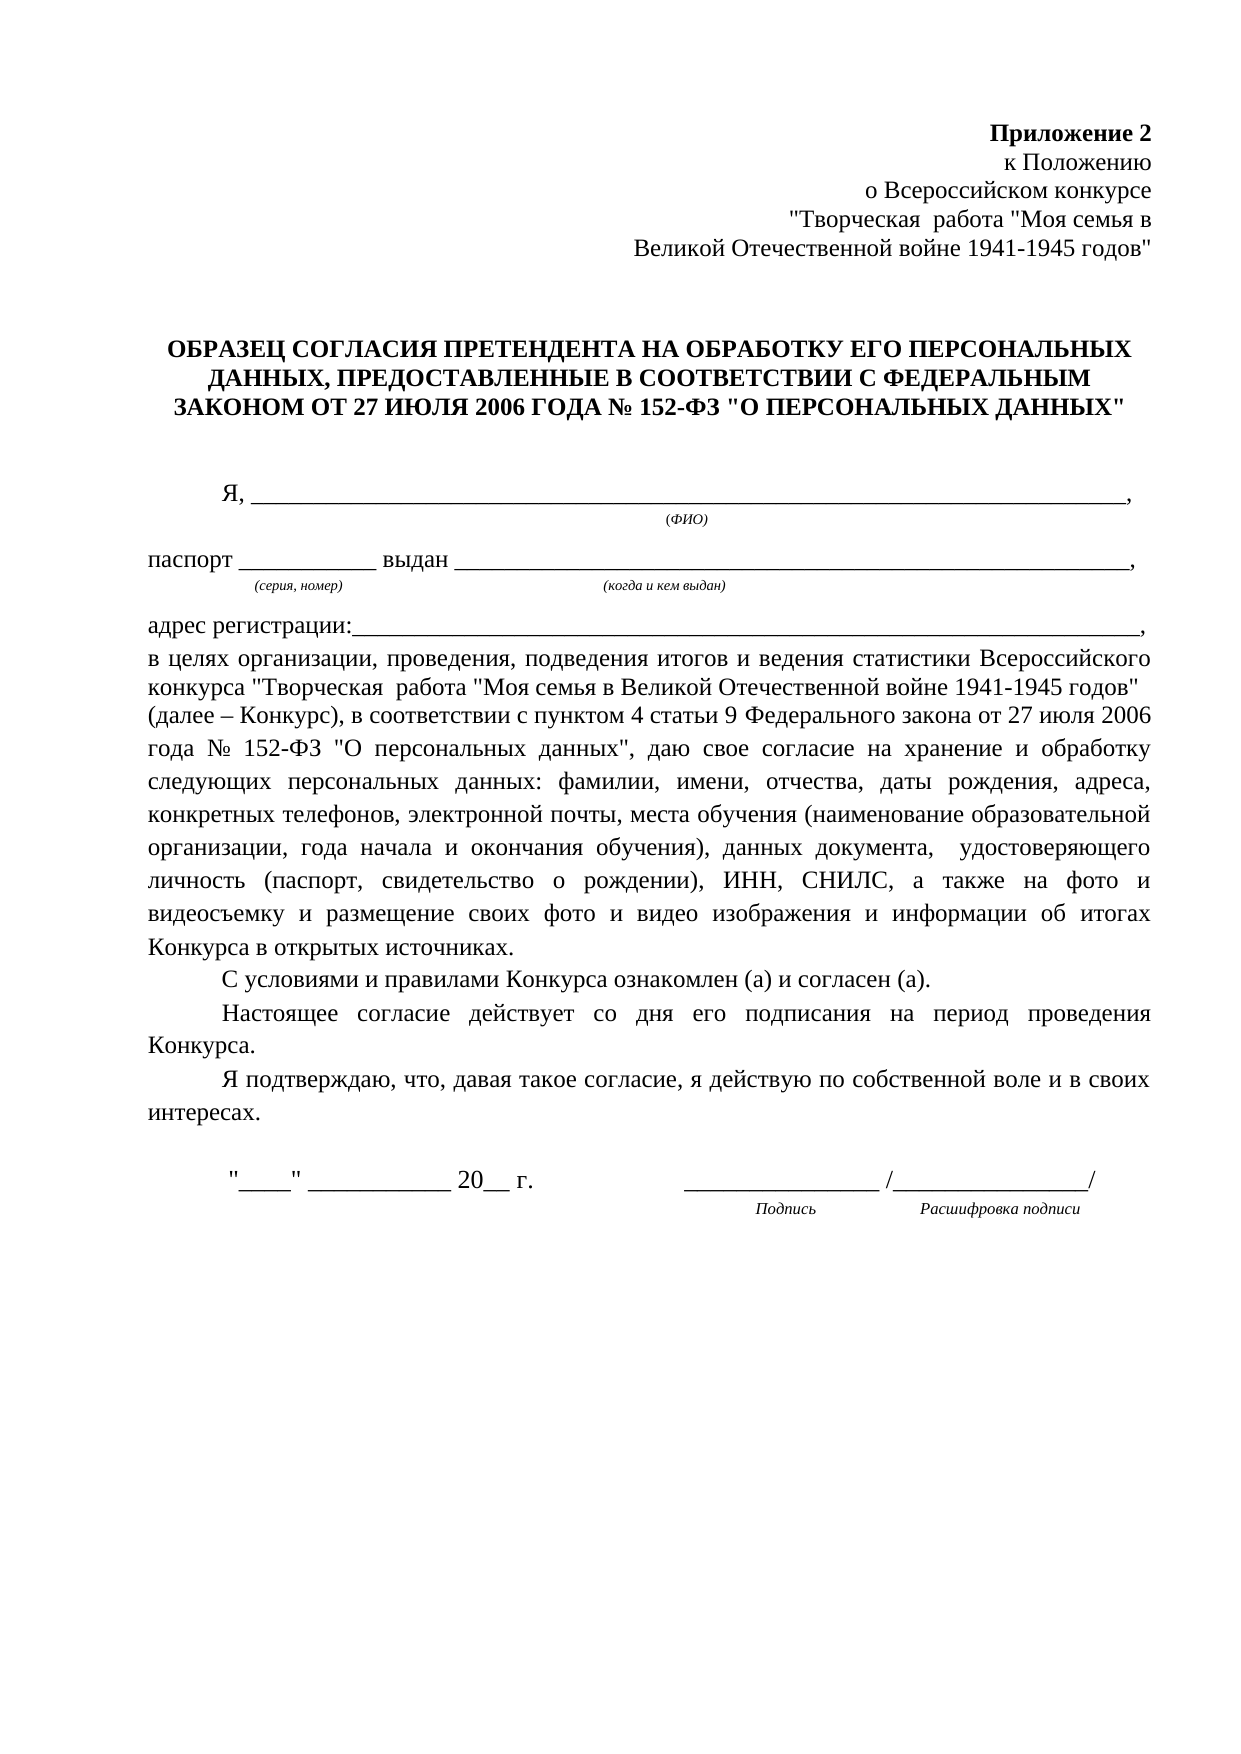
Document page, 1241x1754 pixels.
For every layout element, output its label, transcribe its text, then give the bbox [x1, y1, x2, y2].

text С условиями и правилами Конкурса ознакомлен (а) и согласен (а). [148, 964, 1152, 993]
text (далее – Конкурс), в соответствии с пунктом 4 статьи 9 Федерального закона от 27 июля 2006 года № 152-ФЗ "О персональных данных", даю свое согласие на хранение и обработку следующих персональных данных: фамилии, имени, отчества, даты рождения, адреса, конкретных телефонов, электронной почты, места обучения (наименование образовательной организации, года начала и окончания обучения), данных документа, удостоверяющего личность (паспорт, свидетельство о рождении), ИНН, СНИЛС, а также на фото и видеосъемку и размещение своих фото и видео изображения и информации об итогах Конкурса в открытых источниках. [148, 700, 1152, 960]
text "Творческая работа "Моя семья в [148, 204, 1152, 233]
text "____" ___________ 20__ г. _______________ /_______________/ [148, 1164, 1152, 1194]
text Настоящее согласие действует со дня его подписания на период проведения Конкурса. [148, 998, 1152, 1059]
text Подпись Расшифровка подписи [148, 1199, 1152, 1218]
text Я подтверждаю, что, давая такое согласие, я действую по собственной воле и в своих интересах. [148, 1064, 1152, 1125]
text о Всероссийском конкурсе [148, 176, 1152, 204]
text к Положению [148, 147, 1152, 176]
text Приложение 2 [783, 118, 1152, 147]
text паспорт ___________ выдан ______________________________________________________, [148, 544, 1152, 573]
text (ФИО) [148, 511, 1152, 539]
text в целях организации, проведения, подведения итогов и ведения статистики Всероссийского конкурса "Творческая работа "Моя семья в Великой Отечественной войне 1941-1945 годов" [148, 643, 1152, 700]
text Я, ______________________________________________________________________, [148, 478, 1152, 507]
text Великой Отечественной войне 1941-1945 годов" [148, 233, 1152, 262]
text (серия, номер) (когда и кем выдан) [148, 577, 1152, 606]
text адрес регистрации:_______________________________________________________________, [148, 610, 1152, 639]
text ОБРАЗЕЦ СОГЛАСИЯ ПРЕТЕНДЕНТА НА ОБРАБОТКУ ЕГО ПЕРСОНАЛЬНЫХ ДАННЫХ, ПРЕДОСТАВЛЕННЫЕ В СООТВЕТСТВИИ С ФЕДЕРАЛЬНЫМ ЗАКОНОМ ОТ 27 ИЮЛЯ 2006 ГОДА № 152-ФЗ "О ПЕРСОНАЛЬНЫХ ДАННЫХ" [148, 334, 1152, 420]
